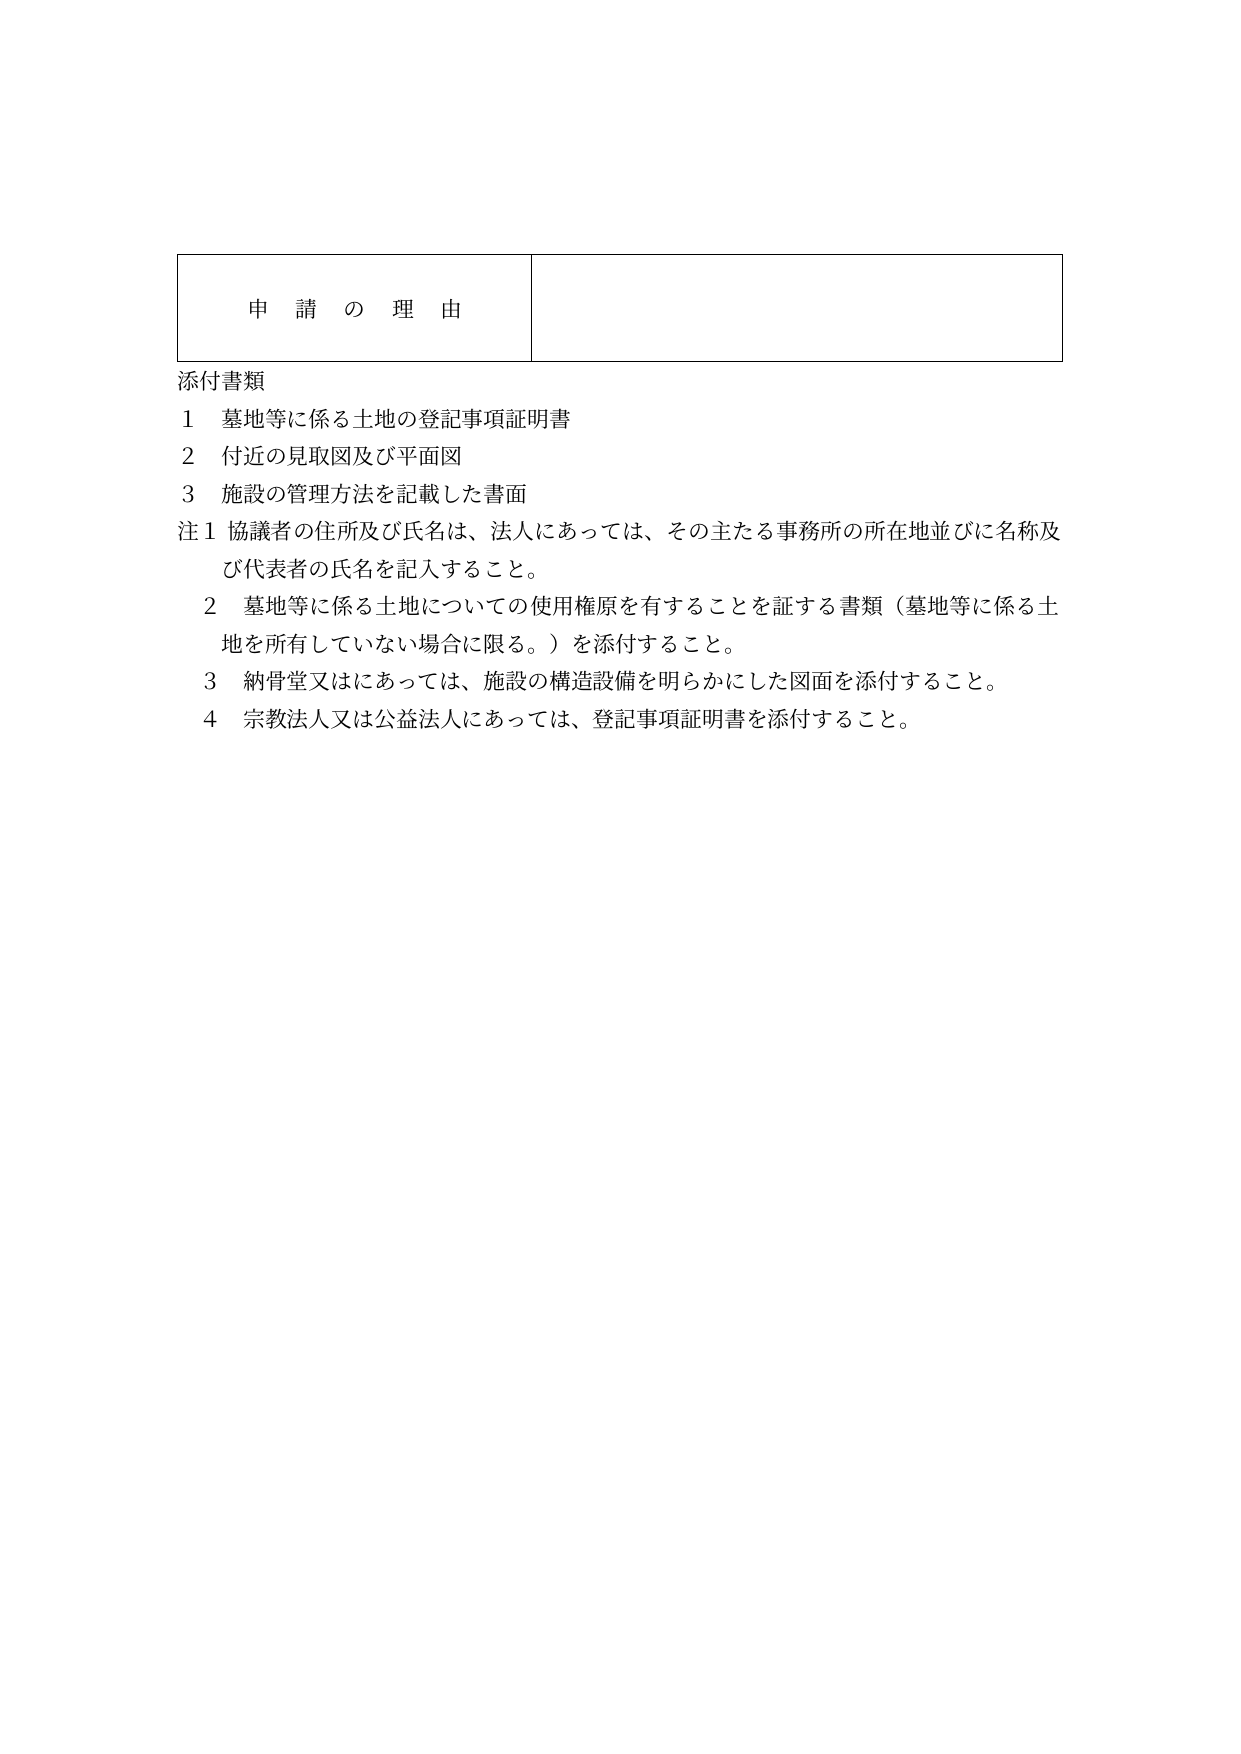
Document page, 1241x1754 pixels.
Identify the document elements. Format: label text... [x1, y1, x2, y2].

text ２ 付近の見取図及び平面図 [177, 437, 1063, 474]
text ４ 宗教法人又は公益法人にあっては、登記事項証明書を添付すること。 [177, 699, 1063, 737]
text ３ 施設の管理方法を記載した書面 [177, 474, 1063, 512]
table_header [532, 255, 1062, 361]
text ３ 納骨堂又はにあっては、施設の構造設備を明らかにした図面を添付すること。 [177, 662, 1063, 699]
text ２ 墓地等に係る土地についての使用権原を有することを証する書類（墓地等に係る土地を所有していない場合に限る。）を添付すること。 [199, 587, 1063, 662]
text 注１ 協議者の住所及び氏名は、法人にあっては、その主たる事務所の所在地並びに名称及び代表者の氏名を記入すること。 [177, 512, 1063, 587]
text １ 墓地等に係る土地の登記事項証明書 [177, 399, 1063, 437]
table_header 申請の理由 [178, 255, 531, 361]
text 添付書類 [177, 362, 1063, 399]
